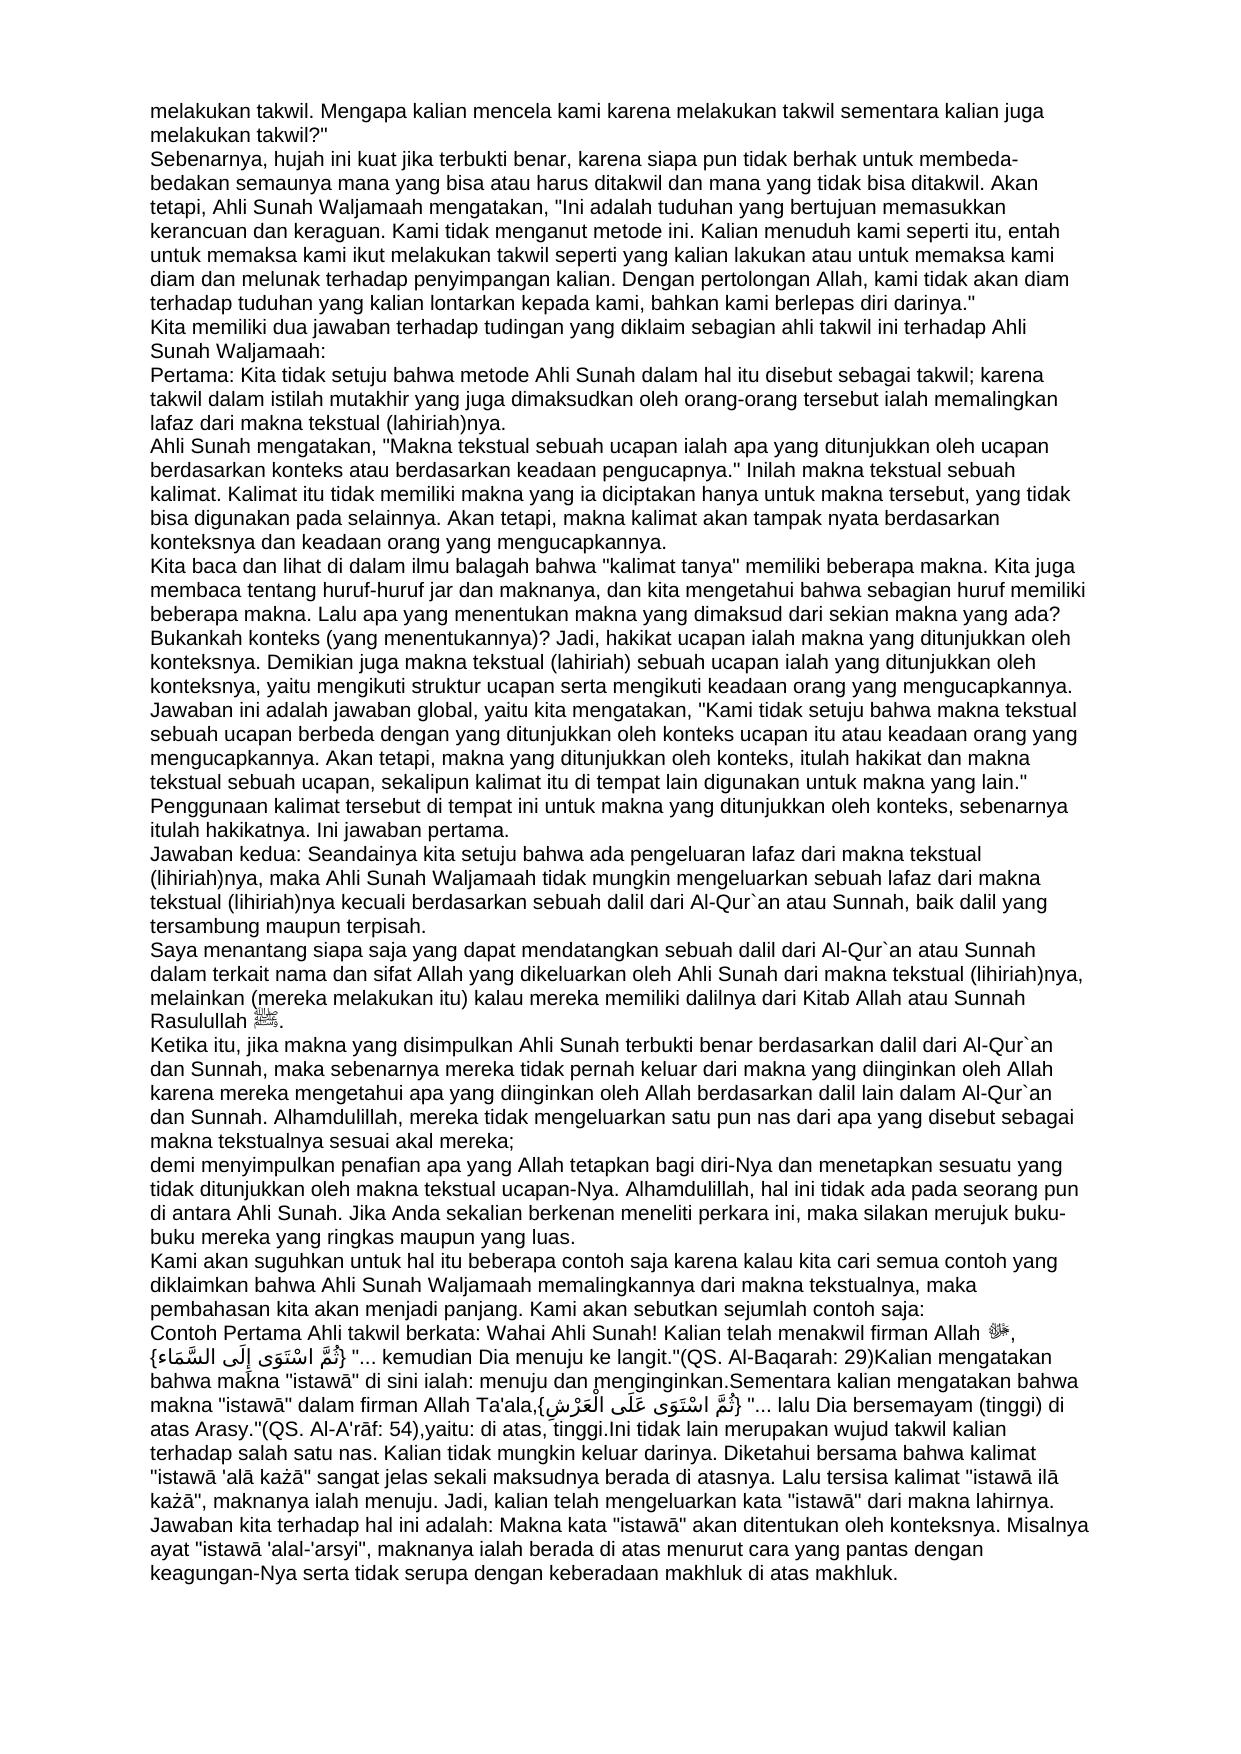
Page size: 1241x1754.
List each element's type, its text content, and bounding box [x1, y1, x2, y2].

text Ahli Sunah mengatakan, "Makna tekstual sebuah ucapan ialah apa yang ditunjukkan oleh ucapan berdasarkan konteks atau berdasarkan keadaan pengucapnya." Inilah makna tekstual sebuah kalimat. Kalimat itu tidak memiliki makna yang ia diciptakan hanya untuk makna tersebut, yang tidak bisa digunakan pada selainnya. Akan tetapi, makna kalimat akan tampak nyata berdasarkan konteksnya dan keadaan orang yang mengucapkannya. [150, 434, 1090, 554]
text Saya menantang siapa saja yang dapat mendatangkan sebuah dalil dari Al-Qur`an atau Sunnah dalam terkait nama dan sifat Allah yang dikeluarkan oleh Ahli Sunah dari makna tekstual (lihiriah)nya, melainkan (mereka melakukan itu) kalau mereka memiliki dalilnya dari Kitab Allah atau Sunnah Rasulullah ﷺ. [150, 937, 1090, 1033]
text Contoh Pertama Ahli takwil berkata: Wahai Ahli Sunah! Kalian telah menakwil firman Allah ﷻ, [150, 1321, 1090, 1345]
text Bukankah konteks (yang menentukannya)? Jadi, hakikat ucapan ialah makna yang ditunjukkan oleh konteksnya. Demikian juga makna tekstual (lahiriah) sebuah ucapan ialah yang ditunjukkan oleh konteksnya, yaitu mengikuti struktur ucapan serta mengikuti keadaan orang yang mengucapkannya. [150, 626, 1090, 698]
text {ثُمَّ اسْتَوَى إِلَى السَّمَاء} "... kemudian Dia menuju ke langit."(QS. Al-Baqarah: 29)Kalian mengatakan bahwa makna "istawā" di sini ialah: menuju dan menginginkan.Sementara kalian mengatakan bahwa makna "istawā" dalam firman Allah Ta'ala,{ثُمَّ اسْتَوَى عَلَى الْعَرْشِ} "... lalu Dia bersemayam (tinggi) di atas Arasy."(QS. Al-A'rāf: 54),yaitu: di atas, tinggi.Ini tidak lain merupakan wujud takwil kalian terhadap salah satu nas. Kalian tidak mungkin keluar darinya. Diketahui bersama bahwa kalimat "istawā 'alā każā" sangat jelas sekali maksudnya berada di atasnya. Lalu tersisa kalimat "istawā ilā każā", maknanya ialah menuju. Jadi, kalian telah mengeluarkan kata "istawā" dari makna lahirnya. [150, 1345, 1090, 1512]
text Penggunaan kalimat tersebut di tempat ini untuk makna yang ditunjukkan oleh konteks, sebenarnya itulah hakikatnya. Ini jawaban pertama. [150, 794, 1090, 842]
text Ketika itu, jika makna yang disimpulkan Ahli Sunah terbukti benar berdasarkan dalil dari Al-Qur`an dan Sunnah, maka sebenarnya mereka tidak pernah keluar dari makna yang diinginkan oleh Allah karena mereka mengetahui apa yang diinginkan oleh Allah berdasarkan dalil lain dalam Al-Qur`an dan Sunnah. Alhamdulillah, mereka tidak mengeluarkan satu pun nas dari apa yang disebut sebagai makna tekstualnya sesuai akal mereka; [150, 1033, 1090, 1153]
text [150, 99, 1090, 147]
text Pertama: Kita tidak setuju bahwa metode Ahli Sunah dalam hal itu disebut sebagai takwil; karena takwil dalam istilah mutakhir yang juga dimaksudkan oleh orang-orang tersebut ialah memalingkan lafaz dari makna tekstual (lahiriah)nya. [150, 362, 1090, 434]
text Jawaban ini adalah jawaban global, yaitu kita mengatakan, "Kami tidak setuju bahwa makna tekstual sebuah ucapan berbeda dengan yang ditunjukkan oleh konteks ucapan itu atau keadaan orang yang mengucapkannya. Akan tetapi, makna yang ditunjukkan oleh konteks, itulah hakikat dan makna tekstual sebuah ucapan, sekalipun kalimat itu di tempat lain digunakan untuk makna yang lain." [150, 698, 1090, 794]
text Jawaban kedua: Seandainya kita setuju bahwa ada pengeluaran lafaz dari makna tekstual (lihiriah)nya, maka Ahli Sunah Waljamaah tidak mungkin mengeluarkan sebuah lafaz dari makna tekstual (lihiriah)nya kecuali berdasarkan sebuah dalil dari Al-Qur`an atau Sunnah, baik dalil yang tersambung maupun terpisah. [150, 842, 1090, 937]
text Sebenarnya, hujah ini kuat jika terbukti benar, karena siapa pun tidak berhak untuk membeda-bedakan semaunya mana yang bisa atau harus ditakwil dan mana yang tidak bisa ditakwil. Akan tetapi, Ahli Sunah Waljamaah mengatakan, "Ini adalah tuduhan yang bertujuan memasukkan kerancuan dan keraguan. Kami tidak menganut metode ini. Kalian menuduh kami seperti itu, entah untuk memaksa kami ikut melakukan takwil seperti yang kalian lakukan atau untuk memaksa kami diam dan melunak terhadap penyimpangan kalian. Dengan pertolongan Allah, kami tidak akan diam terhadap tuduhan yang kalian lontarkan kepada kami, bahkan kami berlepas diri darinya." [150, 147, 1090, 314]
text Kita baca dan lihat di dalam ilmu balagah bahwa "kalimat tanya" memiliki beberapa makna. Kita juga membaca tentang huruf-huruf jar dan maknanya, dan kita mengetahui bahwa sebagian huruf memiliki beberapa makna. Lalu apa yang menentukan makna yang dimaksud dari sekian makna yang ada? [150, 554, 1090, 626]
text demi menyimpulkan penafian apa yang Allah tetapkan bagi diri-Nya dan menetapkan sesuatu yang tidak ditunjukkan oleh makna tekstual ucapan-Nya. Alhamdulillah, hal ini tidak ada pada seorang pun di antara Ahli Sunah. Jika Anda sekalian berkenan meneliti perkara ini, maka silakan merujuk buku-buku mereka yang ringkas maupun yang luas. [150, 1153, 1090, 1249]
text Kita memiliki dua jawaban terhadap tudingan yang diklaim sebagian ahli takwil ini terhadap Ahli Sunah Waljamaah: [150, 314, 1090, 362]
text Kami akan suguhkan untuk hal itu beberapa contoh saja karena kalau kita cari semua contoh yang diklaimkan bahwa Ahli Sunah Waljamaah memalingkannya dari makna tekstualnya, maka pembahasan kita akan menjadi panjang. Kami akan sebutkan sejumlah contoh saja: [150, 1249, 1090, 1321]
text Jawaban kita terhadap hal ini adalah: Makna kata "istawā" akan ditentukan oleh konteksnya. Misalnya ayat "istawā 'alal-'arsyi", maknanya ialah berada di atas menurut cara yang pantas dengan keagungan-Nya serta tidak serupa dengan keberadaan makhluk di atas makhluk. [150, 1512, 1090, 1584]
